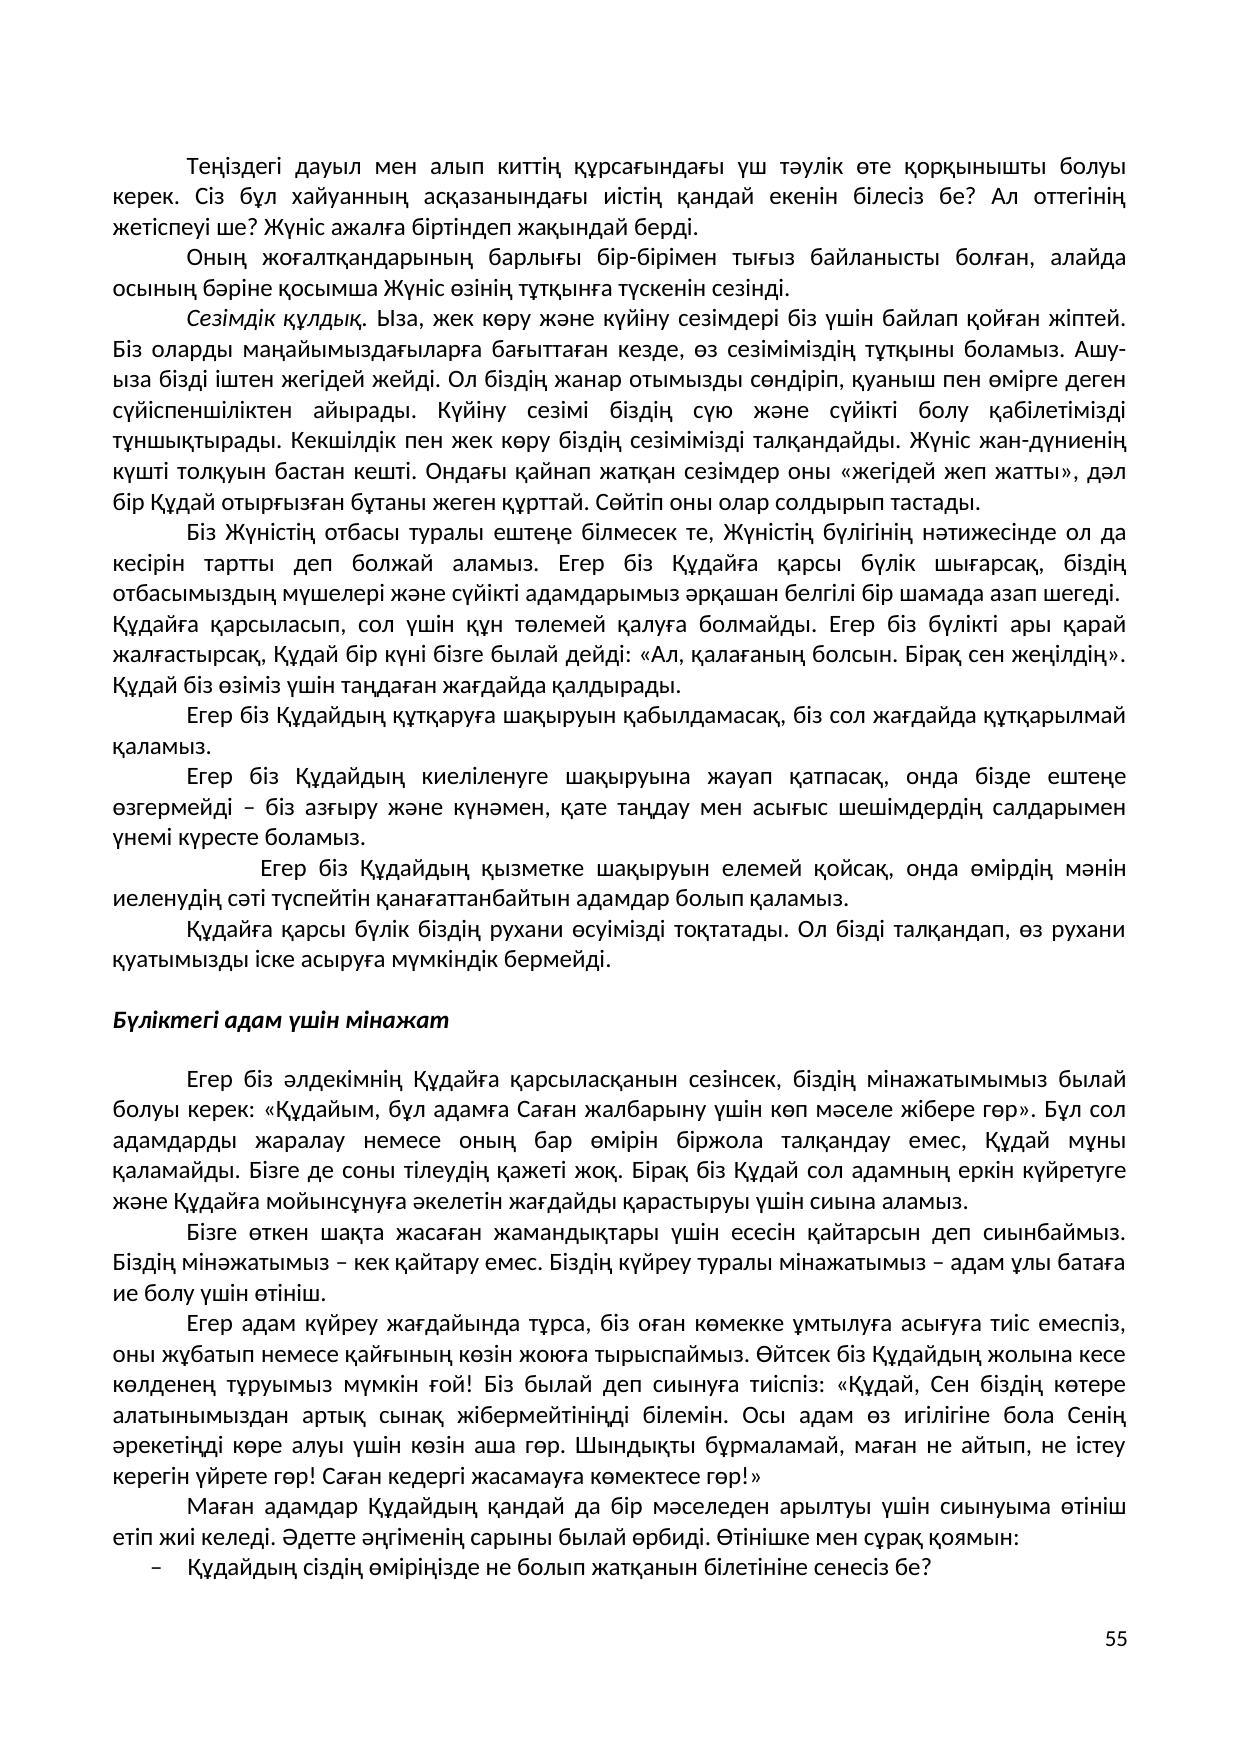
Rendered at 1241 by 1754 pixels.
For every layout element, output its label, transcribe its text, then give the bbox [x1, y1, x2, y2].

text Маған адамдар Құдайдың қандай да бір мәселеден арылтуы үшін сиынуыма өтініш етіп жиі келеді. Әдетте әңгіменің сарыны былай өрбиді. Өтінішке мен сұрақ қоямын: [112, 1490, 1128, 1551]
text Бүліктегі адам үшін мінажат [112, 1004, 1128, 1035]
text Егер біз Құдайдың құтқаруға шақыруын қабылдамасақ, біз сол жағдайда құтқарылмай қаламыз. [112, 699, 1128, 760]
text Біз Жүністің отбасы туралы ештеңе білмесек те, Жүністің бүлігінің нәтижесінде ол да кесірін тартты деп болжай аламыз. Егер біз Құдайға қарсы бүлік шығарсақ, біздің отбасымыздың мүшелері және сүйікті адамдарымыз әрқашан белгілі бір шамада азап шегеді. [112, 516, 1128, 608]
text Егер адам күйреу жағдайында тұрса, біз оған көмекке ұмтылуға асығуға тиіс емеспіз, оны жұбатып немесе қайғының көзін жоюға тырыспаймыз. Өйтсек біз Құдайдың жолына кесе көлденең тұруымыз мүмкін ғой! Біз былай деп сиынуға тиіспіз: «Құдай, Сен біздің көтере алатынымыздан артық сынақ жібермейтініңді білемін. Осы адам өз игілігіне бола Сенің әрекетіңді көре алуы үшін көзін аша гөр. Шындықты бұрмаламай, маған не айтып, не істеу керегін үйрете гөр! Саған кедергі жасамауға көмектесе гөр!» [112, 1307, 1128, 1490]
text Құдайға қарсыласып, сол үшін құн төлемей қалуға болмайды. Егер біз бүлікті ары қарай жалғастырсақ, Құдай бір күні бізге былай дейді: «Ал, қалағаның болсын. Бірақ сен жеңілдің». Құдай біз өзіміз үшін таңдаған жағдайда қалдырады. [112, 608, 1128, 699]
text Теңіздегі дауыл мен алып киттің құрсағындағы үш тәулік өте қорқынышты болуы керек. Сіз бұл хайуанның асқазанындағы иістің қандай екенін білесіз бе? Ал оттегінің жетіспеуі ше? Жүніс ажалға біртіндеп жақындай берді. [112, 150, 1128, 242]
text Егер біз әлдекімнің Құдайға қарсыласқанын сезінсек, біздің мінажатымымыз былай болуы керек: «Құдайым, бұл адамға Саған жалбарыну үшін көп мәселе жібере гөр». Бұл сол адамдарды жаралау немесе оның бар өмірін біржола талқандау емес, Құдай мұны қаламайды. Бізге де соны тілеудің қажеті жоқ. Бірақ біз Құдай сол адамның еркін күйретуге және Құдайға мойынсұнуға әкелетін жағдайды қарастыруы үшін сиына аламыз. [112, 1063, 1128, 1216]
text Бізге өткен шақта жасаған жамандықтары үшін есесін қайтарсын деп сиынбаймыз. Біздің мінәжатымыз – кек қайтару емес. Біздің күйреу туралы мінажатымыз – адам ұлы батаға ие болу үшін өтініш. [112, 1216, 1128, 1307]
text Оның жоғалтқандарының барлығы бір-бірімен тығыз байланысты болған, алайда осының бәріне қосымша Жүніс өзінің тұтқынға түскенін сезінді. [112, 242, 1128, 303]
text Егер біз Құдайдың қызметке шақыруын елемей қойсақ, онда өмірдің мәнін иеленудің сәті түспейтін қанағаттанбайтын адамдар болып қаламыз. [112, 852, 1128, 913]
text Егер біз Құдайдың киеліленуге шақыруына жауап қатпасақ, онда бізде ештеңе өзгермейді – біз азғыру және күнәмен, қате таңдау мен асығыс шешімдердің салдарымен үнемі күресте боламыз. [112, 760, 1128, 852]
text Сезімдік құлдық. Ыза, жек көру және күйіну сезімдері біз үшін байлап қойған жіптей. Біз оларды маңайымыздағыларға бағыттаған кезде, өз сезіміміздің тұтқыны боламыз. Ашу-ыза бізді іштен жегідей жейді. Ол біздің жанар отымызды сөндіріп, қуаныш пен өмірге деген сүйіспеншіліктен айырады. Күйіну сезімі біздің сүю және сүйікті болу қабілетімізді тұншықтырады. Кекшілдік пен жек көру біздің сезімімізді талқандайды. Жүніс жан-дүниенің күшті толқуын бастан кешті. Ондағы қайнап жатқан сезімдер оны «жегідей жеп жатты», дәл бір Құдай отырғызған бұтаны жеген құрттай. Сөйтіп оны олар солдырып тастады. [112, 303, 1128, 516]
text Құдайға қарсы бүлік біздің рухани өсуімізді тоқтатады. Ол бізді талқандап, өз рухани қуатымызды іске асыруға мүмкіндік бермейді. [112, 913, 1128, 974]
list Құдайдың сіздің өміріңізде не болып жатқанын білетініне сенесіз бе? [150, 1551, 1128, 1582]
